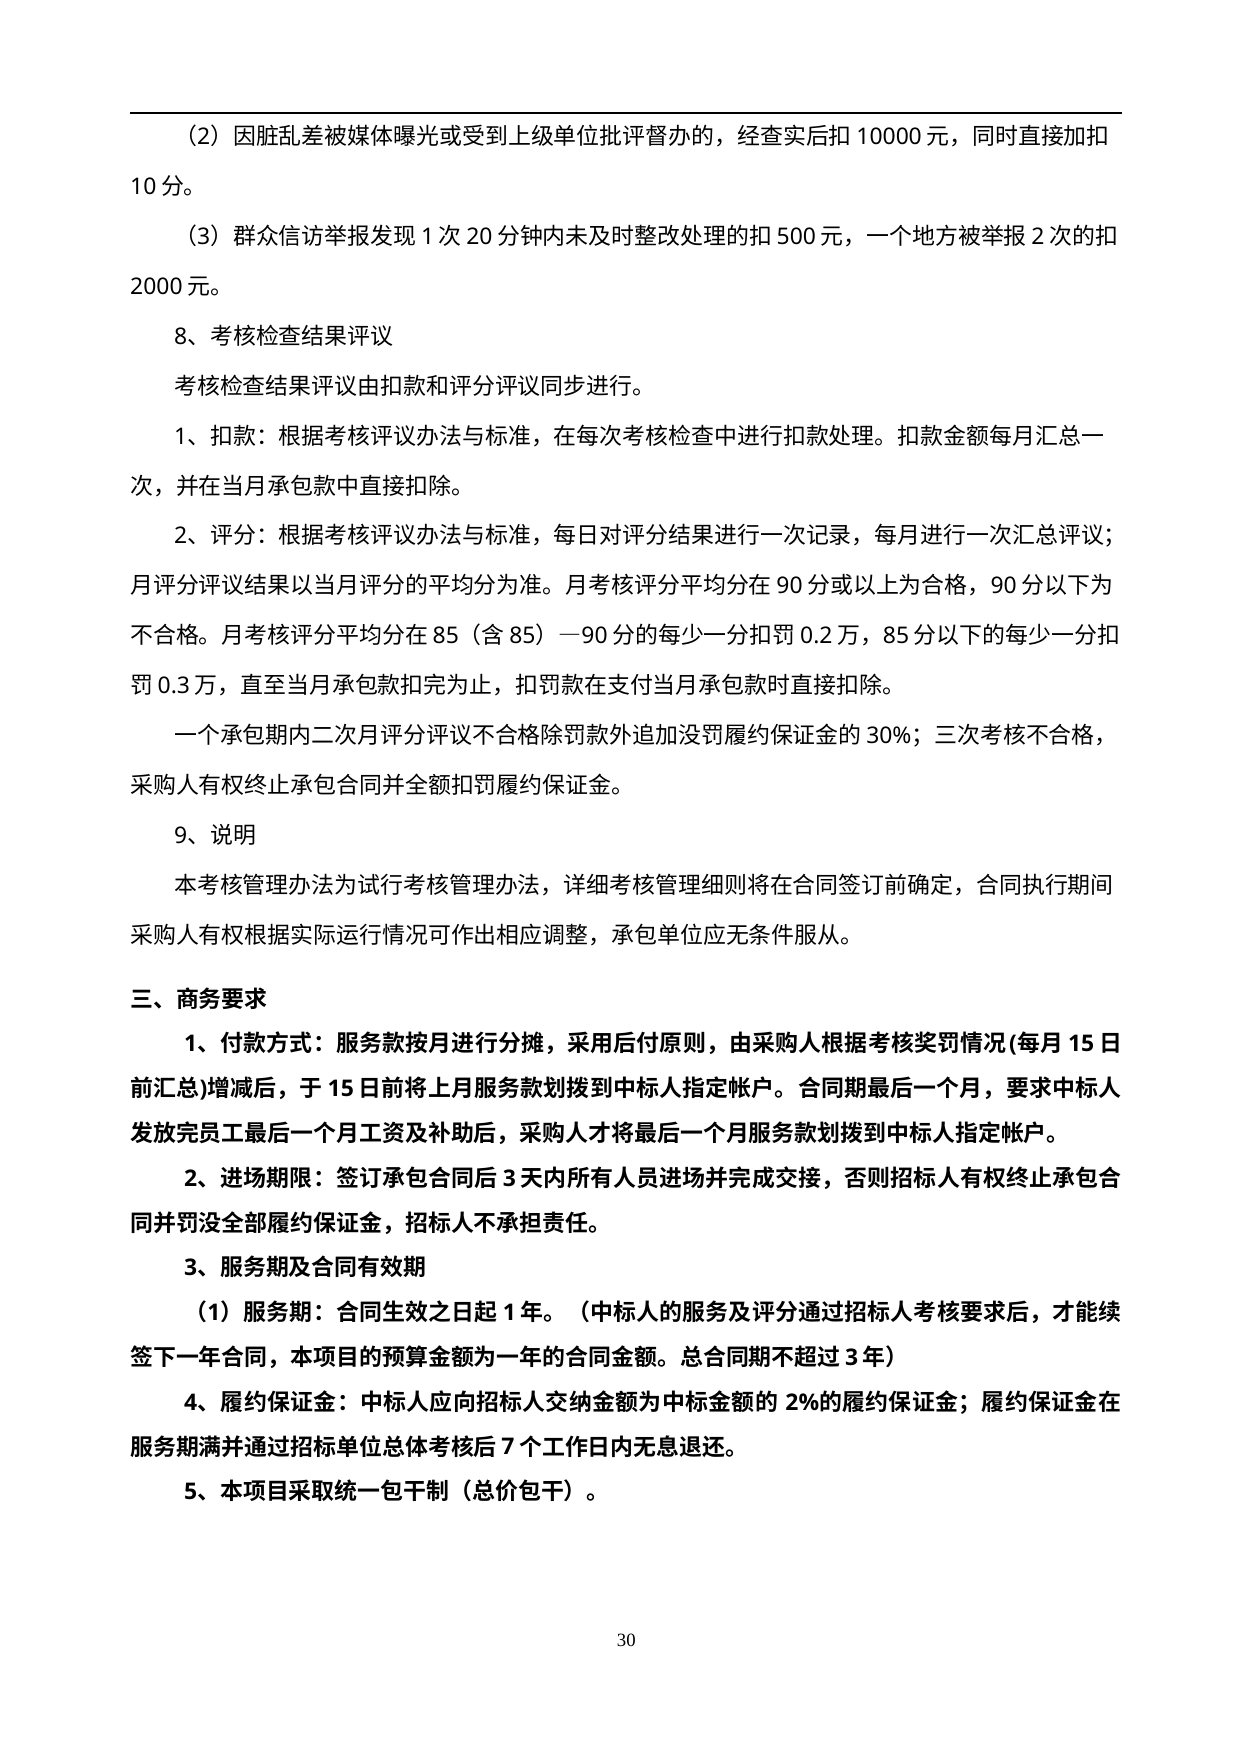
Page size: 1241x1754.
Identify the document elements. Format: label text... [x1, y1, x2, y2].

text 8、考核检查结果评议 [130, 318, 1122, 351]
text （1）服务期：合同生效之日起1年。（中标人的服务及评分通过招标人考核要求后，才能续签下一年合同，本项目的预算金额为一年的合同金额。总合同期不超过3年） [130, 1282, 1122, 1372]
text 9、说明 [130, 817, 1122, 850]
text 2、进场期限：签订承包合同后3天内所有人员进场并完成交接，否则招标人有权终止承包合同并罚没全部履约保证金，招标人不承担责任。 [130, 1148, 1122, 1238]
text 三、商务要求 [130, 966, 1122, 1014]
text 2、评分：根据考核评议办法与标准，每日对评分结果进行一次记录，每月进行一次汇总评议；月评分评议结果以当月评分的平均分为准。月考核评分平均分在90分或以上为合格，90分以下为不合格。月考核评分平均分在85（含85）—90分的每少一分扣罚0.2万，85分以下的每少一分扣罚0.3万，直至当月承包款扣完为止，扣罚款在支付当月承包款时直接扣除。 [130, 517, 1122, 700]
text 1、扣款：根据考核评议办法与标准，在每次考核检查中进行扣款处理。扣款金额每月汇总一次，并在当月承包款中直接扣除。 [130, 418, 1122, 501]
text （3）群众信访举报发现1次20分钟内未及时整改处理的扣500元，一个地方被举报2次的扣2000元。 [130, 218, 1122, 301]
text 3、服务期及合同有效期 [130, 1238, 1122, 1282]
text 4、履约保证金：中标人应向招标人交纳金额为中标金额的2%的履约保证金；履约保证金在服务期满并通过招标单位总体考核后7个工作日内无息退还。 [130, 1372, 1122, 1462]
text 一个承包期内二次月评分评议不合格除罚款外追加没罚履约保证金的30%；三次考核不合格，采购人有权终止承包合同并全额扣罚履约保证金。 [130, 717, 1122, 800]
text 1、付款方式：服务款按月进行分摊，采用后付原则，由采购人根据考核奖罚情况(每月15日前汇总)增减后，于15日前将上月服务款划拨到中标人指定帐户。合同期最后一个月，要求中标人发放完员工最后一个月工资及补助后，采购人才将最后一个月服务款划拨到中标人指定帐户。 [130, 1014, 1122, 1148]
text 考核检查结果评议由扣款和评分评议同步进行。 [130, 368, 1122, 401]
text 本考核管理办法为试行考核管理办法，详细考核管理细则将在合同签订前确定，合同执行期间采购人有权根据实际运行情况可作出相应调整，承包单位应无条件服从。 [130, 867, 1122, 950]
text 5、本项目采取统一包干制（总价包干）。 [130, 1462, 1122, 1506]
text （2）因脏乱差被媒体曝光或受到上级单位批评督办的，经查实后扣10000元，同时直接加扣10分。 [130, 118, 1122, 201]
